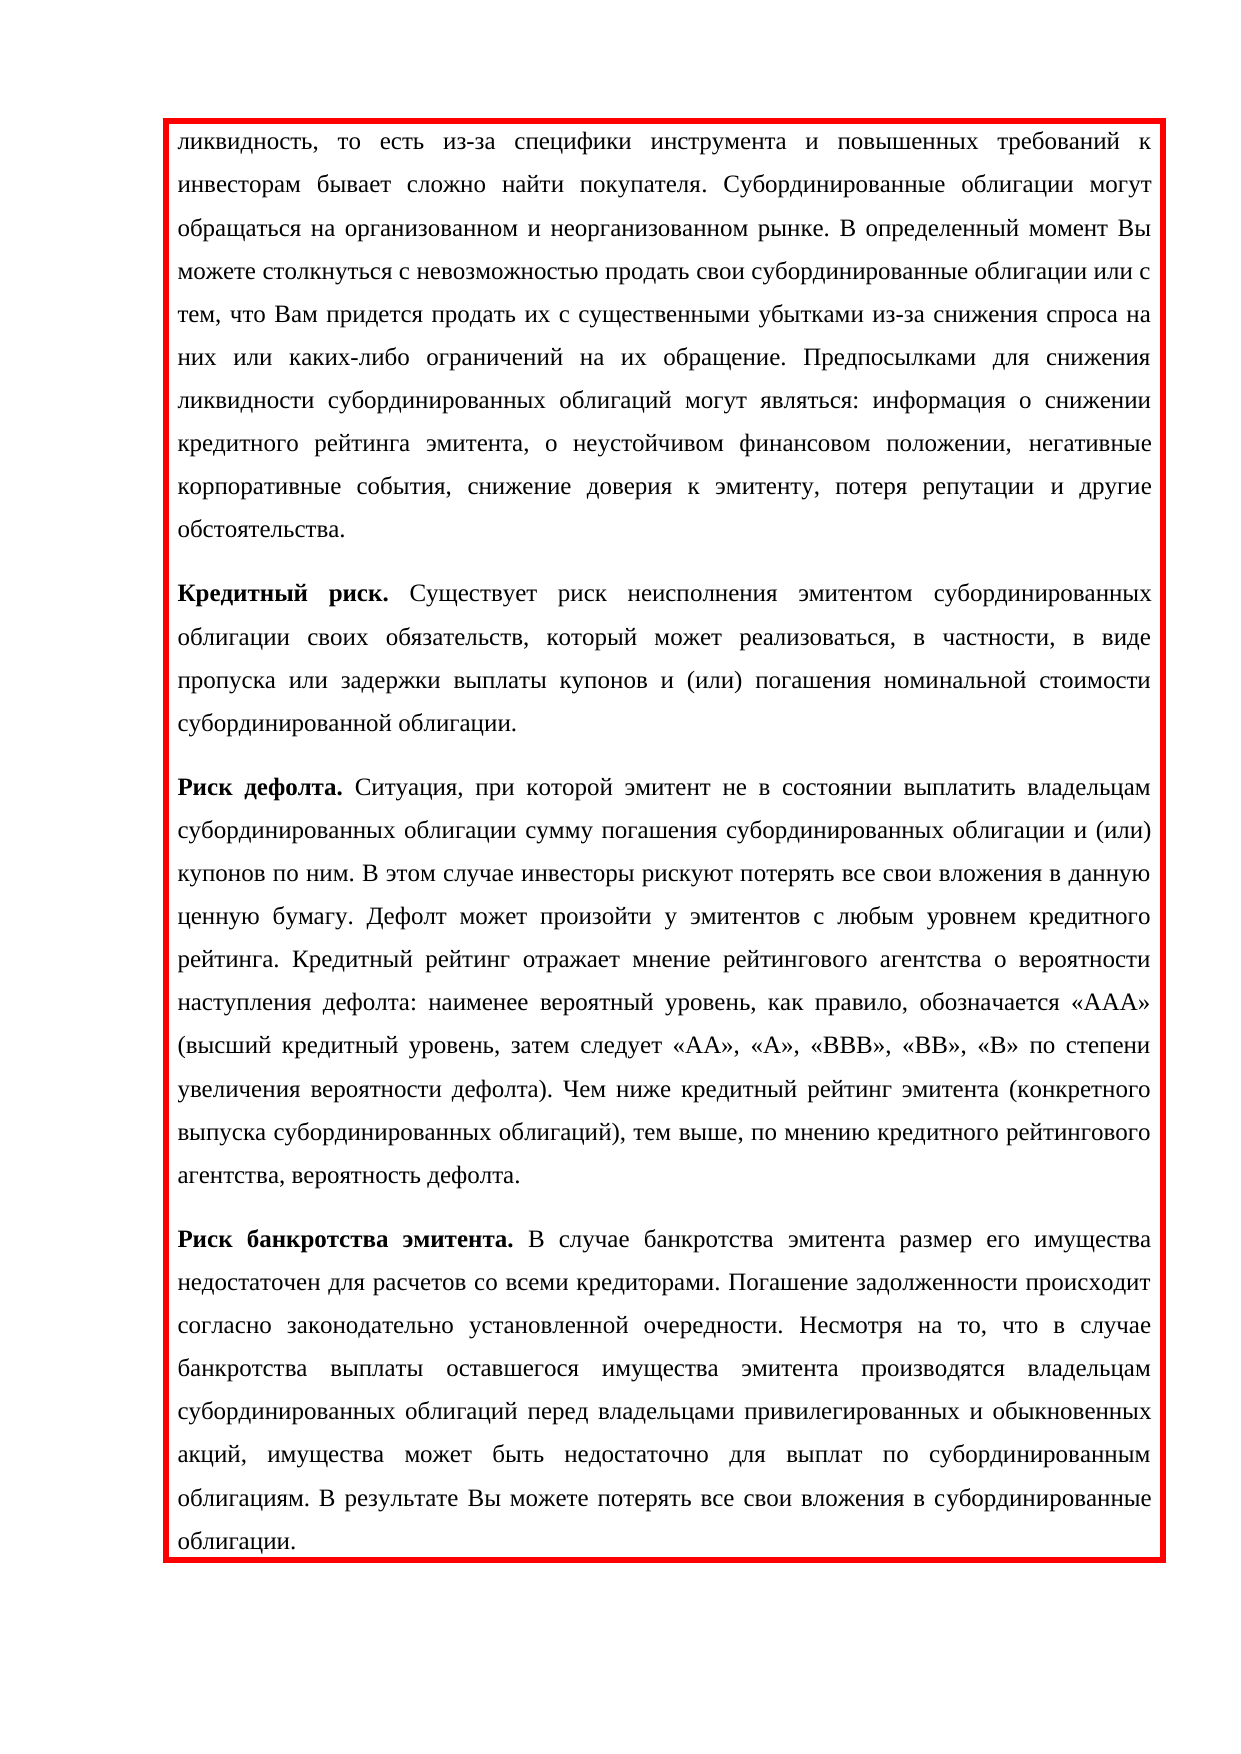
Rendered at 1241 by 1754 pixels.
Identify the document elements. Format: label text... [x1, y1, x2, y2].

text Риск дефолта. Ситуация, при которой эмитент не в состоянии выплатить владельцам субординированных облигации сумму погашения субординированных облигации и (или) купонов по ним. В этом случае инвесторы рискуют потерять все свои вложения в данную ценную бумагу. Дефолт может произойти у эмитентов с любым уровнем кредитного рейтинга. Кредитный рейтинг отражает мнение рейтингового агентства о вероятности наступления дефолта: наименее вероятный уровень, как правило, обозначается «ААА» (высший кредитный уровень, затем следует «АА», «А», «ВВВ», «ВВ», «В» по степени увеличения вероятности дефолта). Чем ниже кредитный рейтинг эмитента (конкретного выпуска субординированных облигаций), тем выше, по мнению кредитного рейтингового агентства, вероятность дефолта. [169, 763, 1160, 1189]
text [169, 124, 1160, 543]
text Кредитный риск. Существует риск неисполнения эмитентом субординированных облигации своих обязательств, который может реализоваться, в частности, в виде пропуска или задержки выплаты купонов и (или) погашения номинальной стоимости субординированной облигации. [169, 570, 1160, 737]
text Риск банкротства эмитента. В случае банкротства эмитента размер его имущества недостаточен для расчетов со всеми кредиторами. Погашение задолженности происходит согласно законодательно установленной очередности. Несмотря на то, что в случае банкротства выплаты оставшегося имущества эмитента производятся владельцам субординированных облигаций перед владельцами привилегированных и обыкновенных акций, имущества может быть недостаточно для выплат по субординированным облигациям. В результате Вы можете потерять все свои вложения в субординированные облигации. [169, 1216, 1160, 1557]
